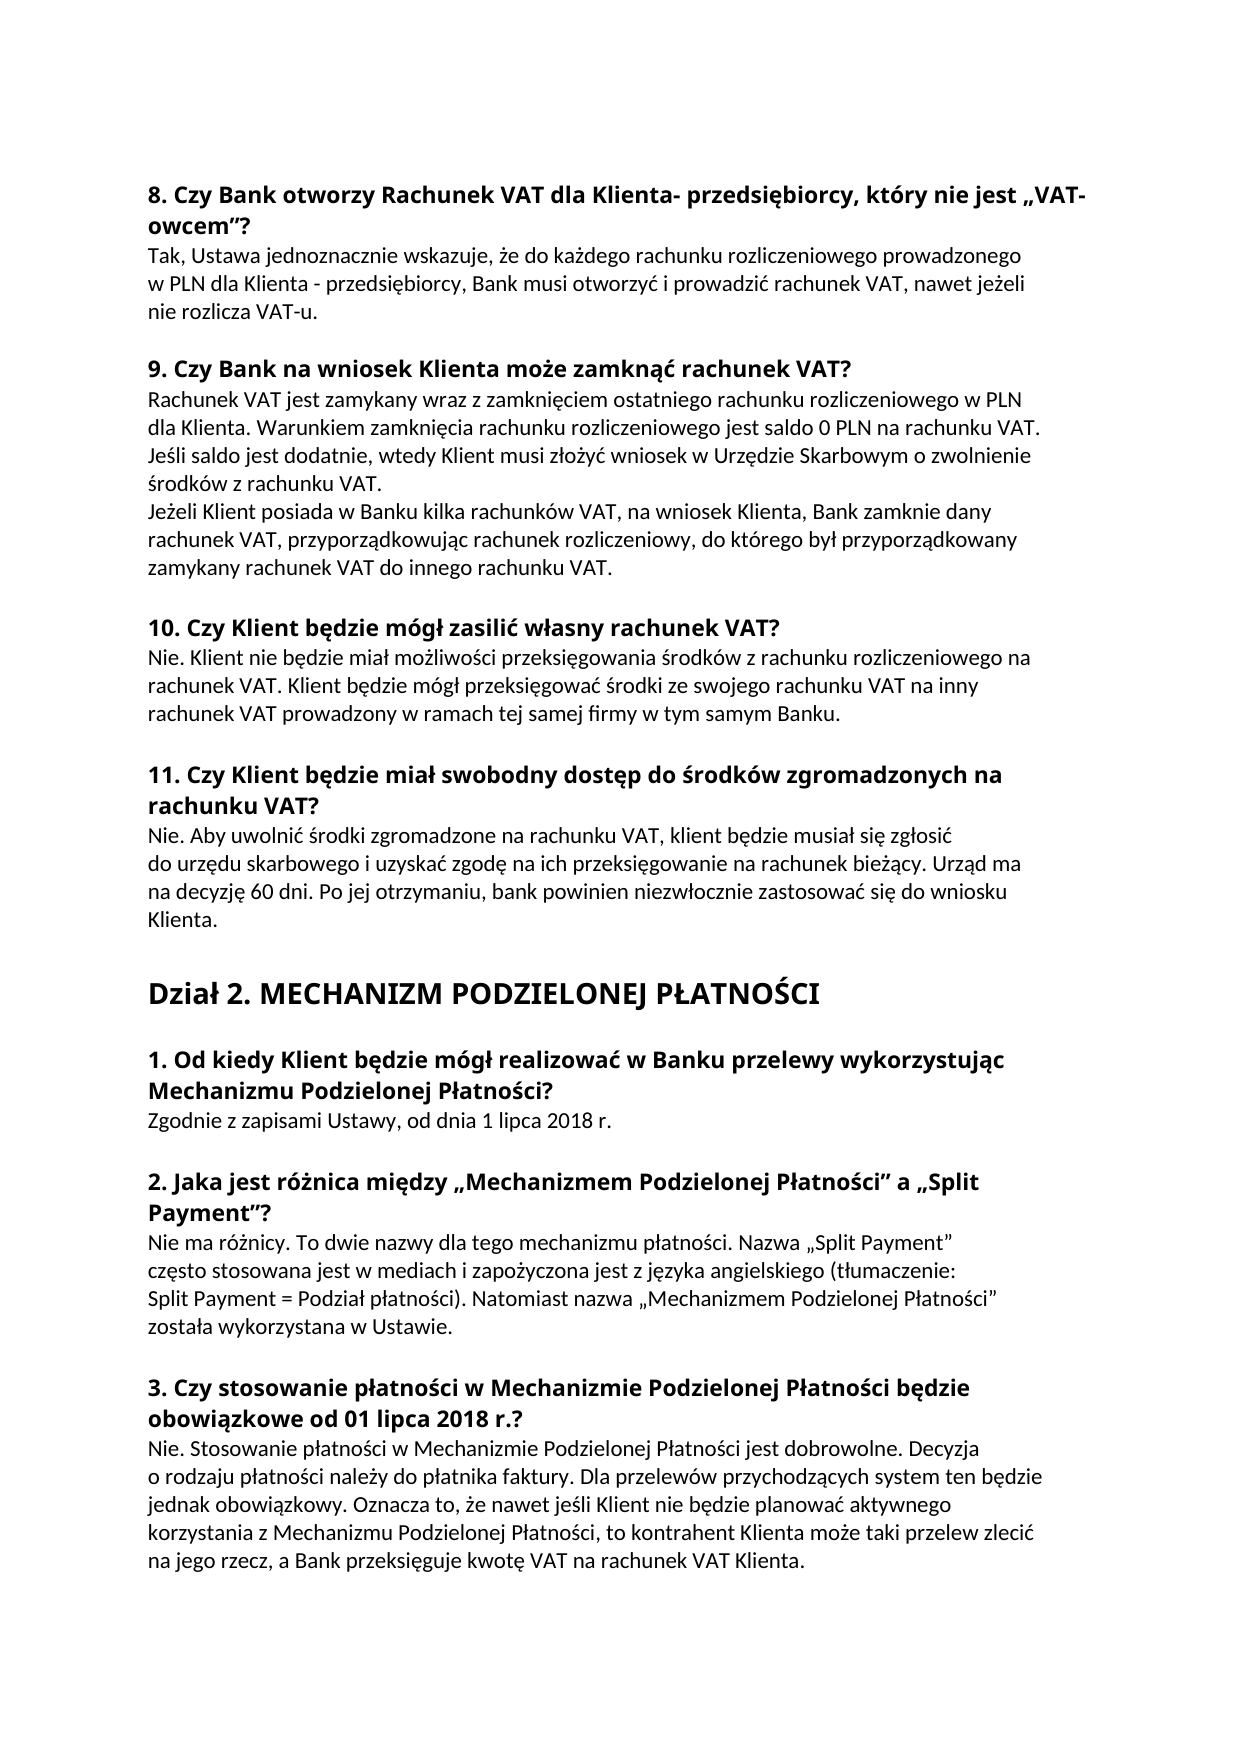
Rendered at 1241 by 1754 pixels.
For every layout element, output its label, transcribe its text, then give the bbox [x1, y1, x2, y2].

text rachunek VAT prowadzony w ramach tej samej firmy w tym samym Banku. [148, 699, 1093, 727]
text Jeśli saldo jest dodatnie, wtedy Klient musi złożyć wniosek w Urzędzie Skarbowym o zwolnienie [148, 441, 1093, 469]
text jednak obowiązkowy. Oznacza to, że nawet jeśli Klient nie będzie planować aktywnego [148, 1490, 1093, 1518]
text 11. Czy Klient będzie miał swobodny dostęp do środków zgromadzonych na rachunku VAT? [148, 759, 1093, 821]
text na jego rzecz, a Bank przeksięguje kwotę VAT na rachunek VAT Klienta. [148, 1546, 1093, 1574]
text nie rozlicza VAT-u. [148, 297, 1093, 325]
text Zgodnie z zapisami Ustawy, od dnia 1 lipca 2018 r. [148, 1106, 1093, 1134]
text zamykany rachunek VAT do innego rachunku VAT. [148, 553, 1093, 581]
text została wykorzystana w Ustawie. [148, 1312, 1093, 1340]
text na decyzję 60 dni. Po jej otrzymaniu, bank powinien niezwłocznie zastosować się do wniosku [148, 877, 1093, 905]
text Dział 2. MECHANIZM PODZIELONEJ PŁATNOŚCI [148, 973, 1093, 1013]
text o rodzaju płatności należy do płatnika faktury. Dla przelewów przychodzących system ten będzie [148, 1462, 1093, 1490]
text Nie. Aby uwolnić środki zgromadzone na rachunku VAT, klient będzie musiał się zgłosić [148, 821, 1093, 849]
text korzystania z Mechanizmu Podzielonej Płatności, to kontrahent Klienta może taki przelew zlecić [148, 1518, 1093, 1546]
text 8. Czy Bank otworzy Rachunek VAT dla Klienta- przedsiębiorcy, który nie jest „VAT-owcem”? [148, 179, 1093, 241]
text 1. Od kiedy Klient będzie mógł realizować w Banku przelewy wykorzystując Mechanizmu Podzielonej Płatności? [148, 1044, 1093, 1106]
text często stosowana jest w mediach i zapożyczona jest z języka angielskiego (tłumaczenie: [148, 1256, 1093, 1284]
text do urzędu skarbowego i uzyskać zgodę na ich przeksięgowanie na rachunek bieżący. Urząd ma [148, 849, 1093, 877]
text Nie. Stosowanie płatności w Mechanizmie Podzielonej Płatności jest dobrowolne. Decyzja [148, 1434, 1093, 1462]
text Nie ma różnicy. To dwie nazwy dla tego mechanizmu płatności. Nazwa „Split Payment” [148, 1228, 1093, 1256]
text rachunek VAT. Klient będzie mógł przeksięgować środki ze swojego rachunku VAT na inny [148, 671, 1093, 699]
text Jeżeli Klient posiada w Banku kilka rachunków VAT, na wniosek Klienta, Bank zamknie dany [148, 497, 1093, 525]
text 9. Czy Bank na wniosek Klienta może zamknąć rachunek VAT? [148, 353, 1093, 385]
text dla Klienta. Warunkiem zamknięcia rachunku rozliczeniowego jest saldo 0 PLN na rachunku VAT. [148, 413, 1093, 441]
text 10. Czy Klient będzie mógł zasilić własny rachunek VAT? [148, 612, 1093, 643]
text rachunek VAT, przyporządkowując rachunek rozliczeniowy, do którego był przyporządkowany [148, 525, 1093, 553]
text 2. Jaka jest różnica między „Mechanizmem Podzielonej Płatności” a „Split Payment”? [148, 1166, 1093, 1228]
text Tak, Ustawa jednoznacznie wskazuje, że do każdego rachunku rozliczeniowego prowadzonego [148, 241, 1093, 269]
text 3. Czy stosowanie płatności w Mechanizmie Podzielonej Płatności będzie obowiązkowe od 01 lipca 2018 r.? [148, 1371, 1093, 1434]
text Klienta. [148, 905, 1093, 933]
text w PLN dla Klienta - przedsiębiorcy, Bank musi otworzyć i prowadzić rachunek VAT, nawet jeżeli [148, 269, 1093, 297]
text Split Payment = Podział płatności). Natomiast nazwa „Mechanizmem Podzielonej Płatności” [148, 1284, 1093, 1312]
text środków z rachunku VAT. [148, 469, 1093, 497]
text Nie. Klient nie będzie miał możliwości przeksięgowania środków z rachunku rozliczeniowego na [148, 643, 1093, 671]
text Rachunek VAT jest zamykany wraz z zamknięciem ostatniego rachunku rozliczeniowego w PLN [148, 385, 1093, 413]
